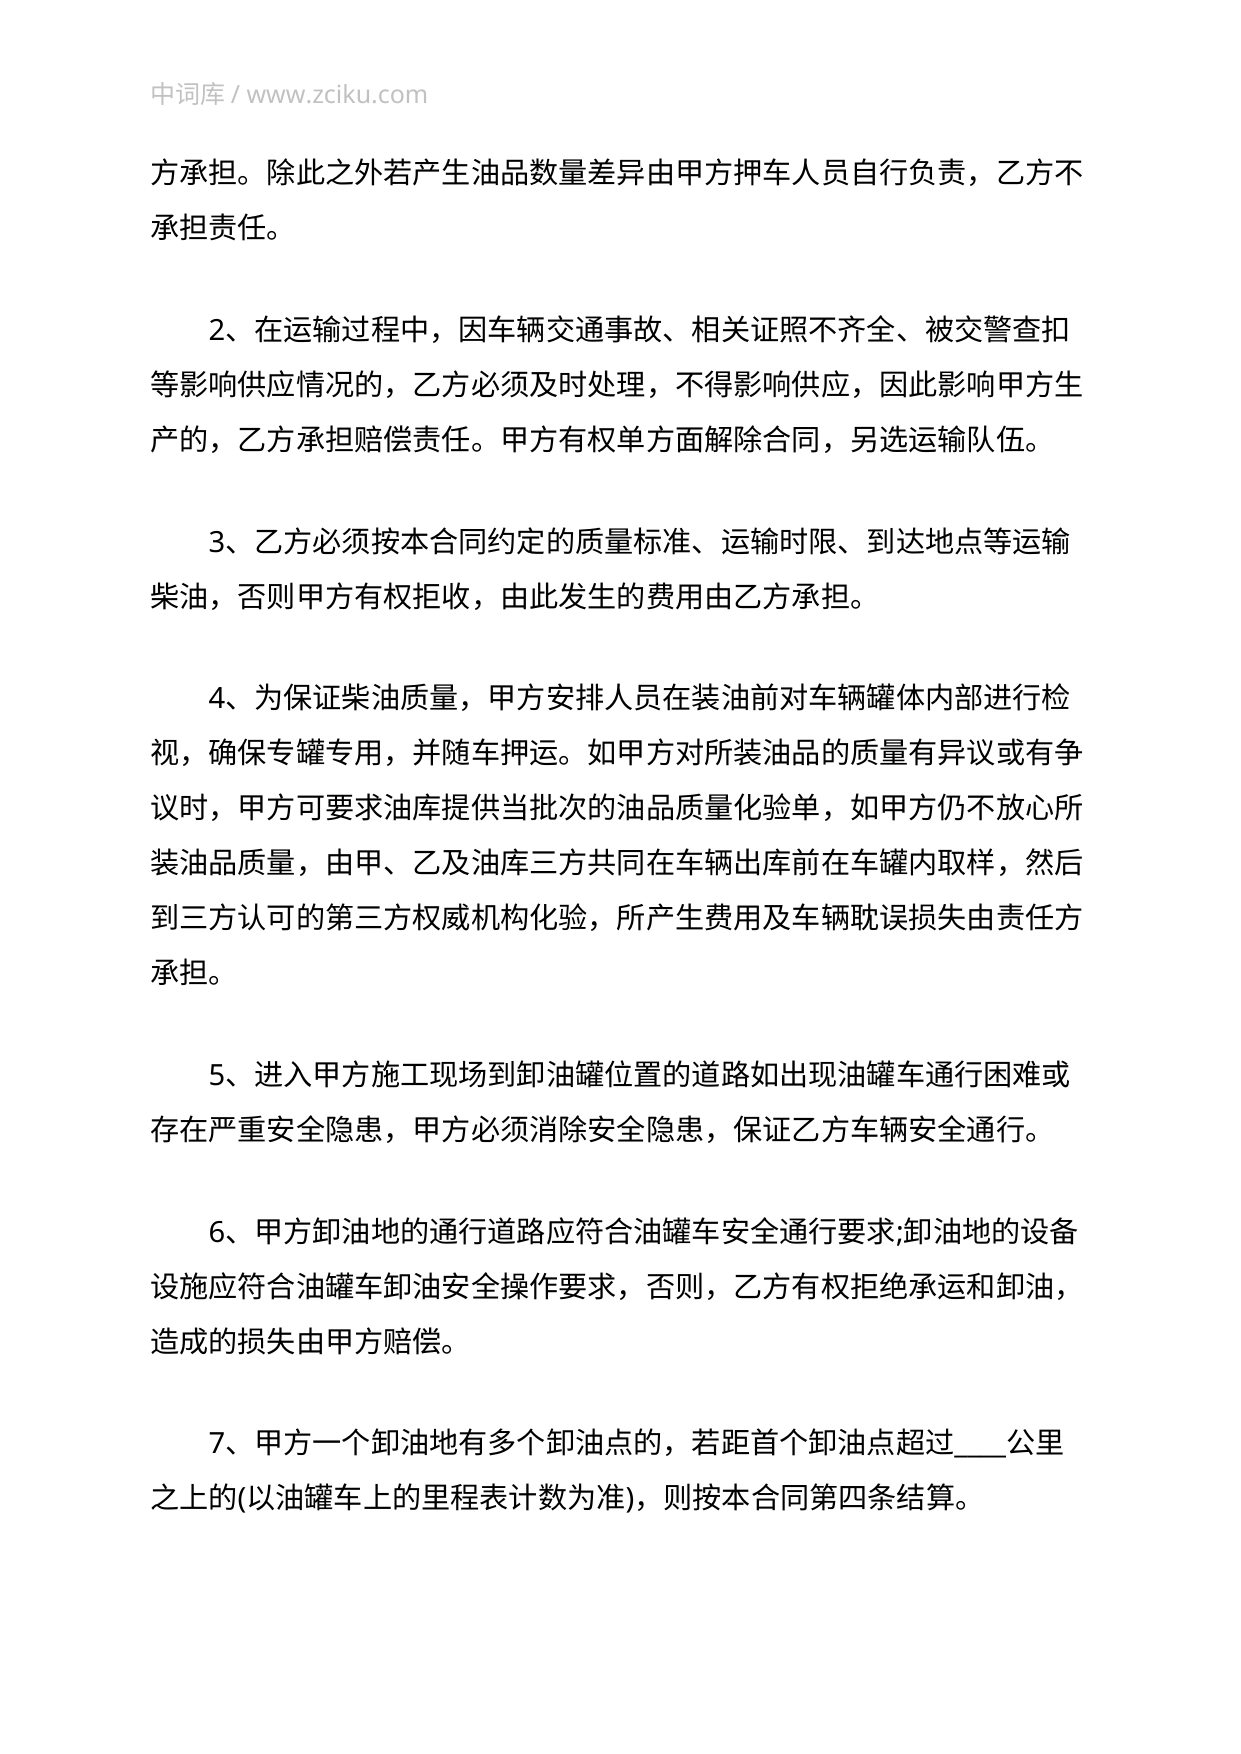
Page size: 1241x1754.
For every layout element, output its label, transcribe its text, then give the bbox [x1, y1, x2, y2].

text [150, 150, 1090, 247]
text 6、甲方卸油地的通行道路应符合油罐车安全通行要求;卸油地的设备设施应符合油罐车卸油安全操作要求，否则，乙方有权拒绝承运和卸油，造成的损失由甲方赔偿。 [150, 1208, 1090, 1360]
text 7、甲方一个卸油地有多个卸油点的，若距首个卸油点超过____公里之上的(以油罐车上的里程表计数为准)，则按本合同第四条结算。 [150, 1420, 1090, 1517]
text 4、为保证柴油质量，甲方安排人员在装油前对车辆罐体内部进行检视，确保专罐专用，并随车押运。如甲方对所装油品的质量有异议或有争议时，甲方可要求油库提供当批次的油品质量化验单，如甲方仍不放心所装油品质量，由甲、乙及油库三方共同在车辆出库前在车罐内取样，然后到三方认可的第三方权威机构化验，所产生费用及车辆耽误损失由责任方承担。 [150, 675, 1090, 992]
text 5、进入甲方施工现场到卸油罐位置的道路如出现油罐车通行困难或存在严重安全隐患，甲方必须消除安全隐患，保证乙方车辆安全通行。 [150, 1051, 1090, 1149]
text 3、乙方必须按本合同约定的质量标准、运输时限、到达地点等运输柴油，否则甲方有权拒收，由此发生的费用由乙方承担。 [150, 518, 1090, 616]
text 2、在运输过程中，因车辆交通事故、相关证照不齐全、被交警查扣等影响供应情况的，乙方必须及时处理，不得影响供应，因此影响甲方生产的，乙方承担赔偿责任。甲方有权单方面解除合同，另选运输队伍。 [150, 307, 1090, 459]
